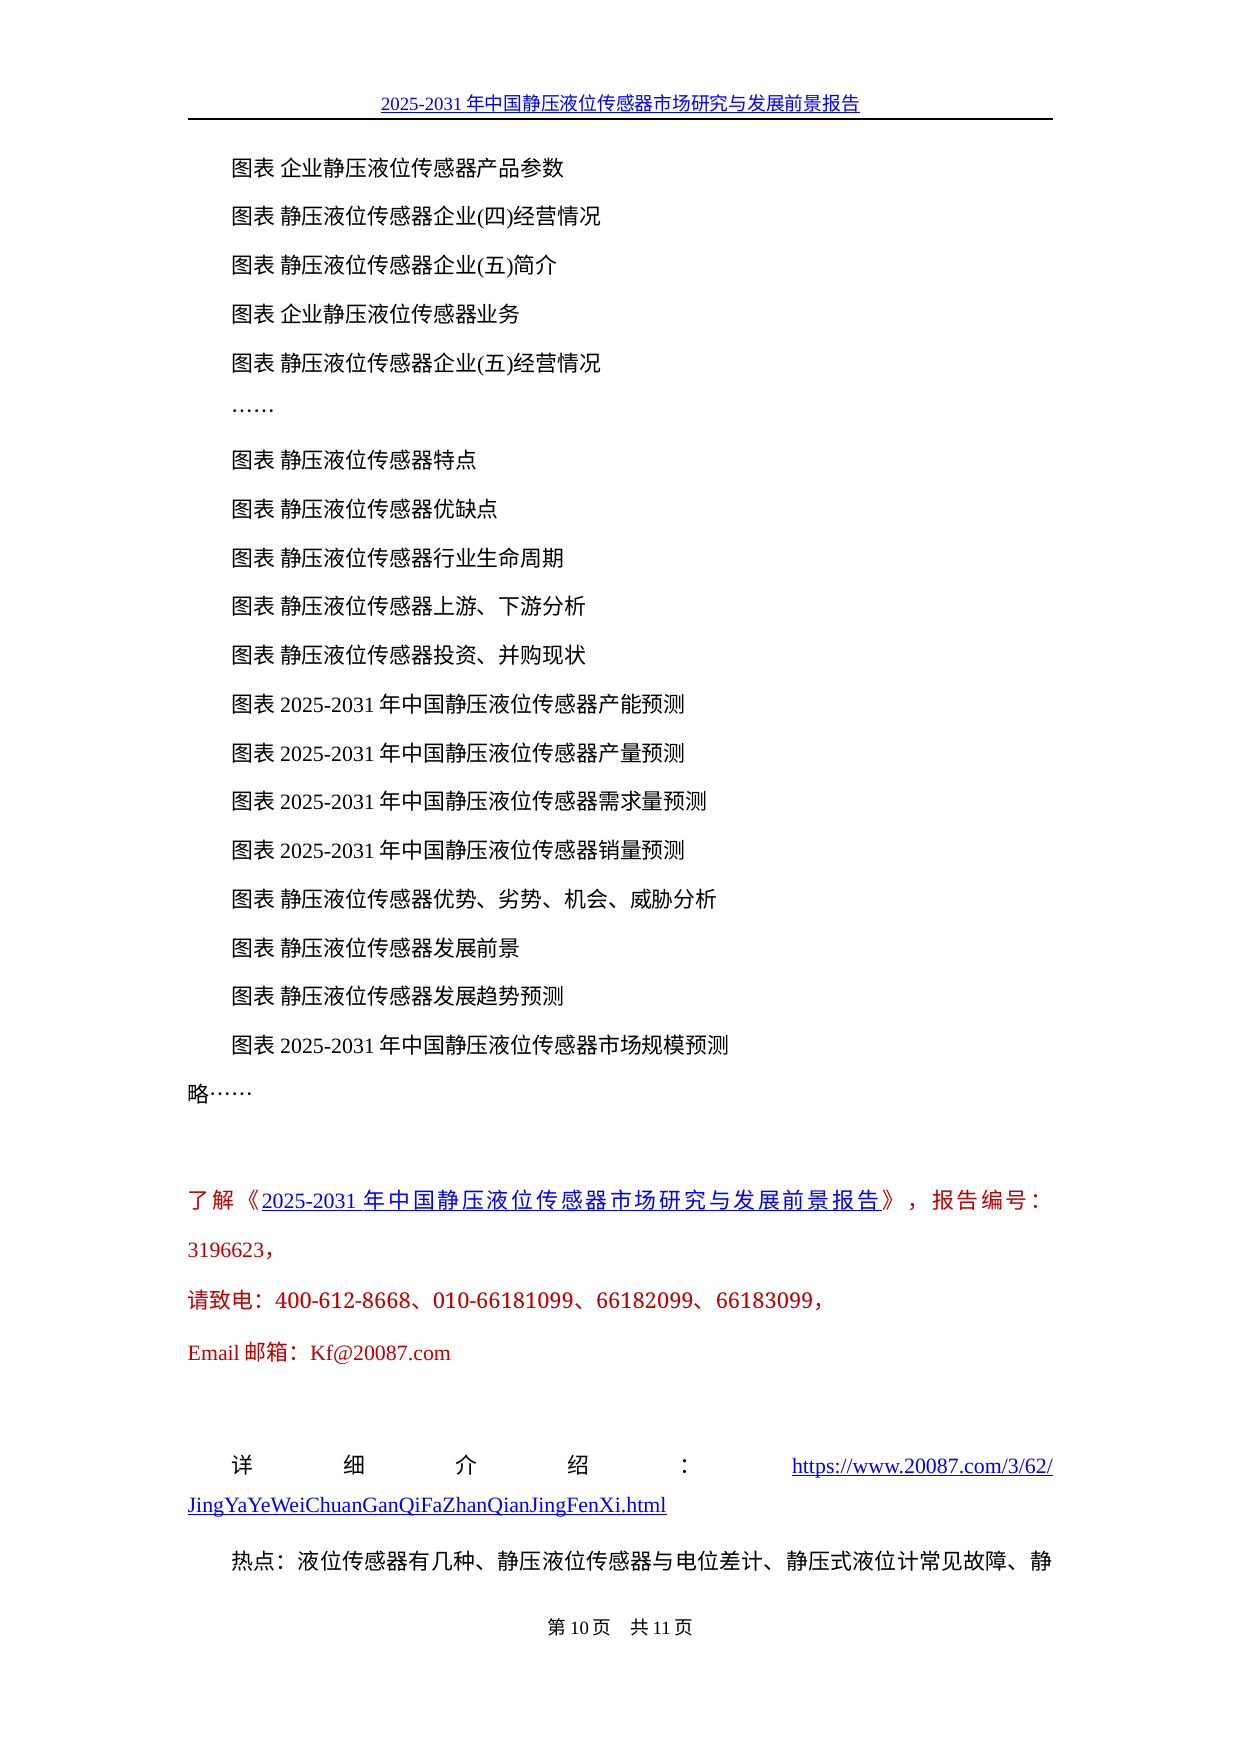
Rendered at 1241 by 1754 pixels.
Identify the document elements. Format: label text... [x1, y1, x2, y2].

text 了解《2025-2031年中国静压液位传感器市场研究与发展前景报告》，报告编号：3196623， [187, 1183, 1053, 1264]
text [187, 1543, 1053, 1576]
text 详细介绍：https://www.20087.com/3/62/JingYaYeWeiChuanGanQiFaZhanQianJingFenXi.html [187, 1448, 1053, 1521]
text 请致电：400-612-8668、010-66181099、66182099、66183099， [187, 1283, 1053, 1316]
text Email邮箱：Kf@20087.com [187, 1335, 1053, 1367]
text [187, 150, 1053, 1109]
